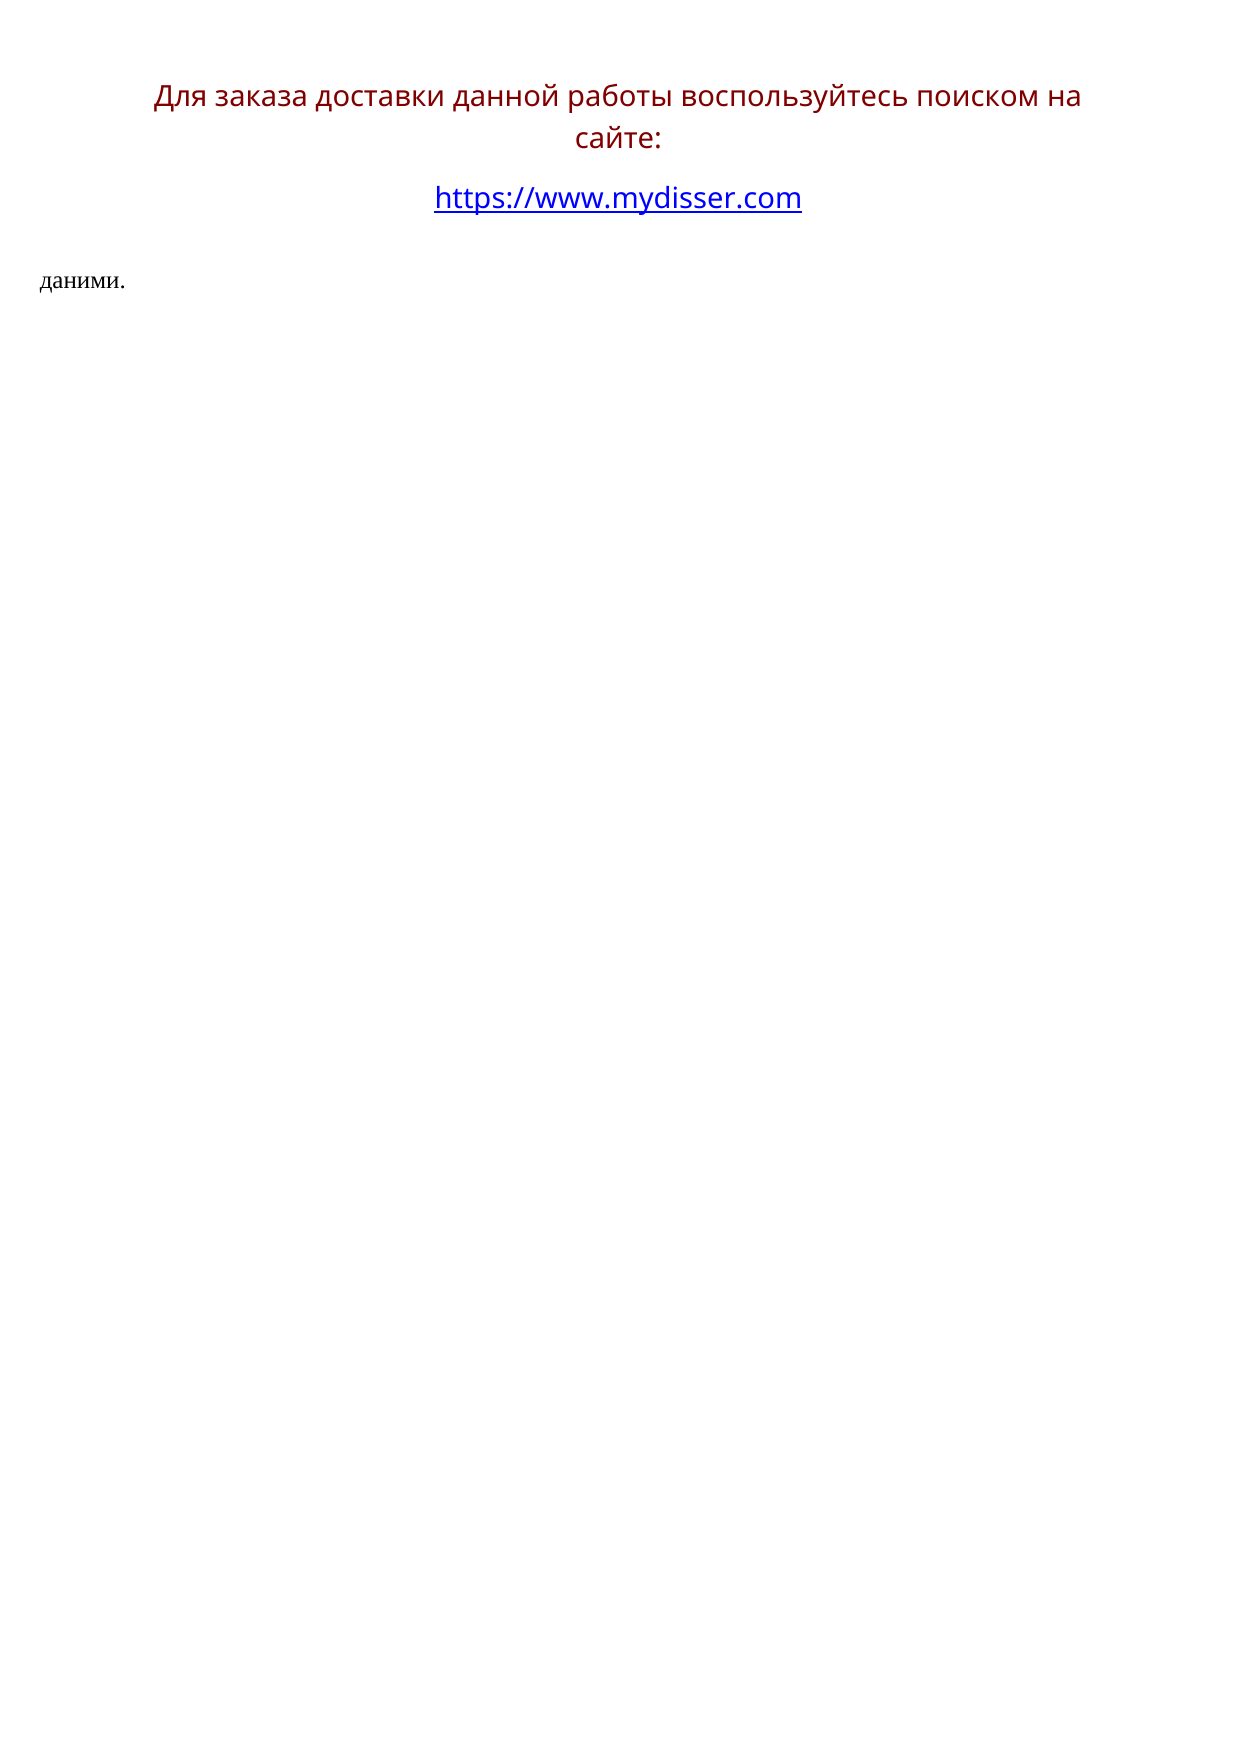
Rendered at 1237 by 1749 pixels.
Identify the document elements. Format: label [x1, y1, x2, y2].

table_cell [40, 236, 1086, 293]
